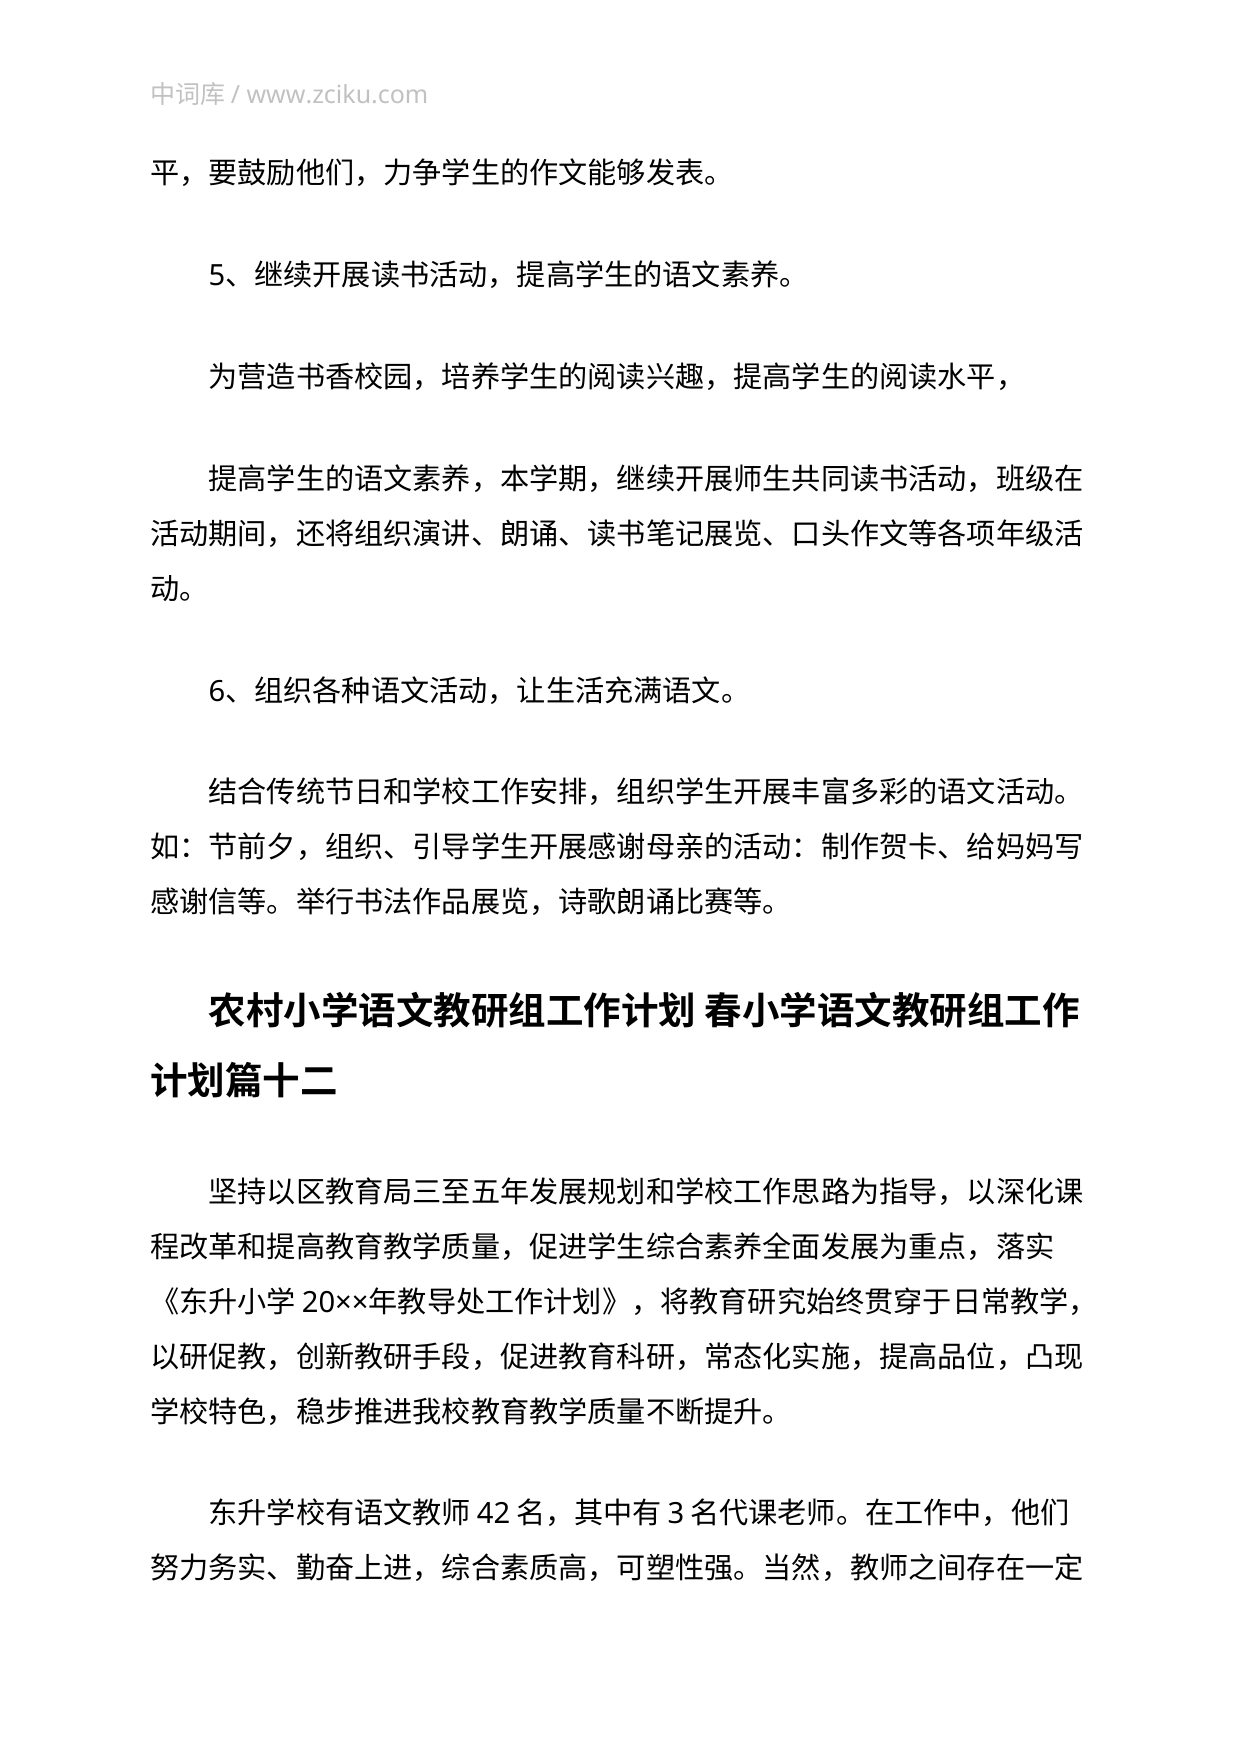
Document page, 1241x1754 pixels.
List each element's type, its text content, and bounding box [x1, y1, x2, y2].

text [150, 150, 1090, 192]
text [150, 1490, 1090, 1587]
text 提高学生的语文素养，本学期，继续开展师生共同读书活动，班级在活动期间，还将组织演讲、朗诵、读书笔记展览、口头作文等各项年级活动。 [150, 456, 1090, 608]
text 结合传统节日和学校工作安排，组织学生开展丰富多彩的语文活动。如：节前夕，组织、引导学生开展感谢母亲的活动：制作贺卡、给妈妈写感谢信等。举行书法作品展览，诗歌朗诵比赛等。 [150, 769, 1090, 921]
text 农村小学语文教研组工作计划 春小学语文教研组工作计划篇十二 [150, 981, 1090, 1105]
text 6、组织各种语文活动，让生活充满语文。 [150, 667, 1090, 709]
text 坚持以区教育局三至五年发展规划和学校工作思路为指导，以深化课程改革和提高教育教学质量，促进学生综合素养全面发展为重点，落实《东升小学20××年教导处工作计划》，将教育研究始终贯穿于日常教学，以研促教，创新教研手段，促进教育科研，常态化实施，提高品位，凸现学校特色，稳步推进我校教育教学质量不断提升。 [150, 1168, 1090, 1431]
text 为营造书香校园，培养学生的阅读兴趣，提高学生的阅读水平， [150, 354, 1090, 396]
text 5、继续开展读书活动，提高学生的语文素养。 [150, 252, 1090, 294]
